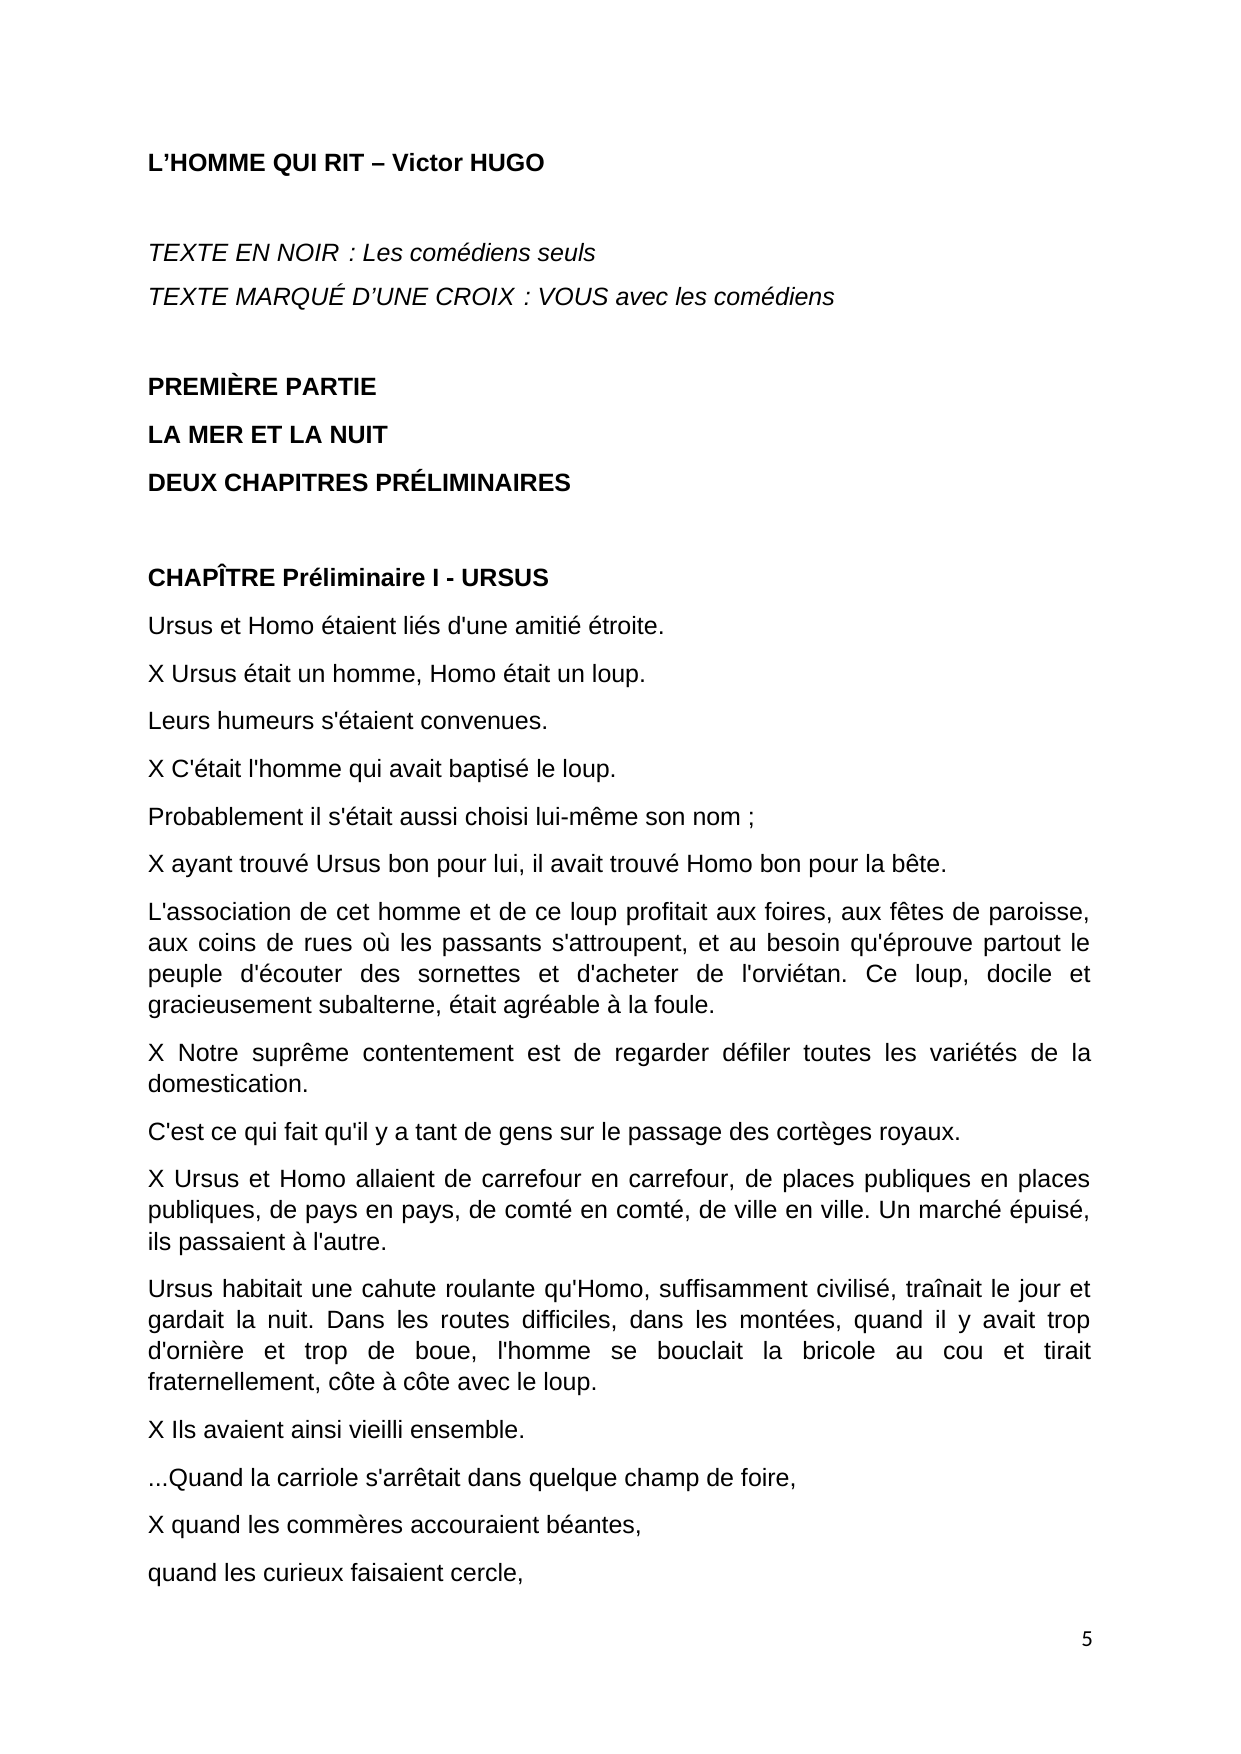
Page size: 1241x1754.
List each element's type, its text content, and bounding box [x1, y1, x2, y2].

text ...Quand la carriole s'arrêtait dans quelque champ de foire, [148, 1463, 1093, 1492]
text TEXTE EN NOIR : Les comédiens seuls [148, 238, 1093, 267]
text Leurs humeurs s'étaient convenues. [148, 706, 1093, 735]
text Ursus et Homo étaient liés d'une amitié étroite. [148, 611, 1093, 640]
text DEUX CHAPITRES PRÉLIMINAIRES [148, 468, 1093, 497]
text quand les curieux faisaient cercle, [148, 1558, 1093, 1587]
text X ayant trouvé Ursus bon pour lui, il avait trouvé Homo bon pour la bête. [148, 849, 1093, 878]
text L’HOMME QUI RIT – Victor HUGO [148, 148, 1093, 176]
text CHAPÎTRE Préliminaire I - URSUS [148, 563, 1093, 592]
text LA MER ET LA NUIT [148, 420, 1093, 449]
text X Ils avaient ainsi vieilli ensemble. [148, 1415, 1093, 1444]
text X Ursus était un homme, Homo était un loup. [148, 659, 1093, 687]
text Ursus habitait une cahute roulante qu'Homo, suffisamment civilisé, traînait le jour et gardait la nuit. Dans les routes difficiles, dans les montées, quand il y avait trop d'ornière et trop de boue, l'homme se bouclait la bricole au cou et tirait fraternellement, côte à côte avec le loup. [148, 1274, 1093, 1396]
text PREMIÈRE PARTIE [148, 372, 1093, 401]
text X quand les commères accouraient béantes, [148, 1511, 1093, 1539]
text L'association de cet homme et de ce loup profitait aux foires, aux fêtes de paroisse, aux coins de rues où les passants s'attroupent, et au besoin qu'éprouve partout le peuple d'écouter des sornettes et d'acheter de l'orviétan. Ce loup, docile et gracieusement subalterne, était agréable à la foule. [148, 897, 1093, 1019]
text X C'était l'homme qui avait baptisé le loup. [148, 754, 1093, 783]
text Probablement il s'était aussi choisi lui-même son nom ; [148, 802, 1093, 831]
text X Notre suprême contentement est de regarder défiler toutes les variétés de la domestication. [148, 1038, 1093, 1098]
text C'est ce qui fait qu'il y a tant de gens sur le passage des cortèges royaux. [148, 1117, 1093, 1146]
text TEXTE MARQUÉ D’UNE CROIX : VOUS avec les comédiens [148, 282, 1093, 310]
text X Ursus et Homo allaient de carrefour en carrefour, de places publiques en places publiques, de pays en pays, de comté en comté, de ville en ville. Un marché épuisé, ils passaient à l'autre. [148, 1164, 1093, 1255]
